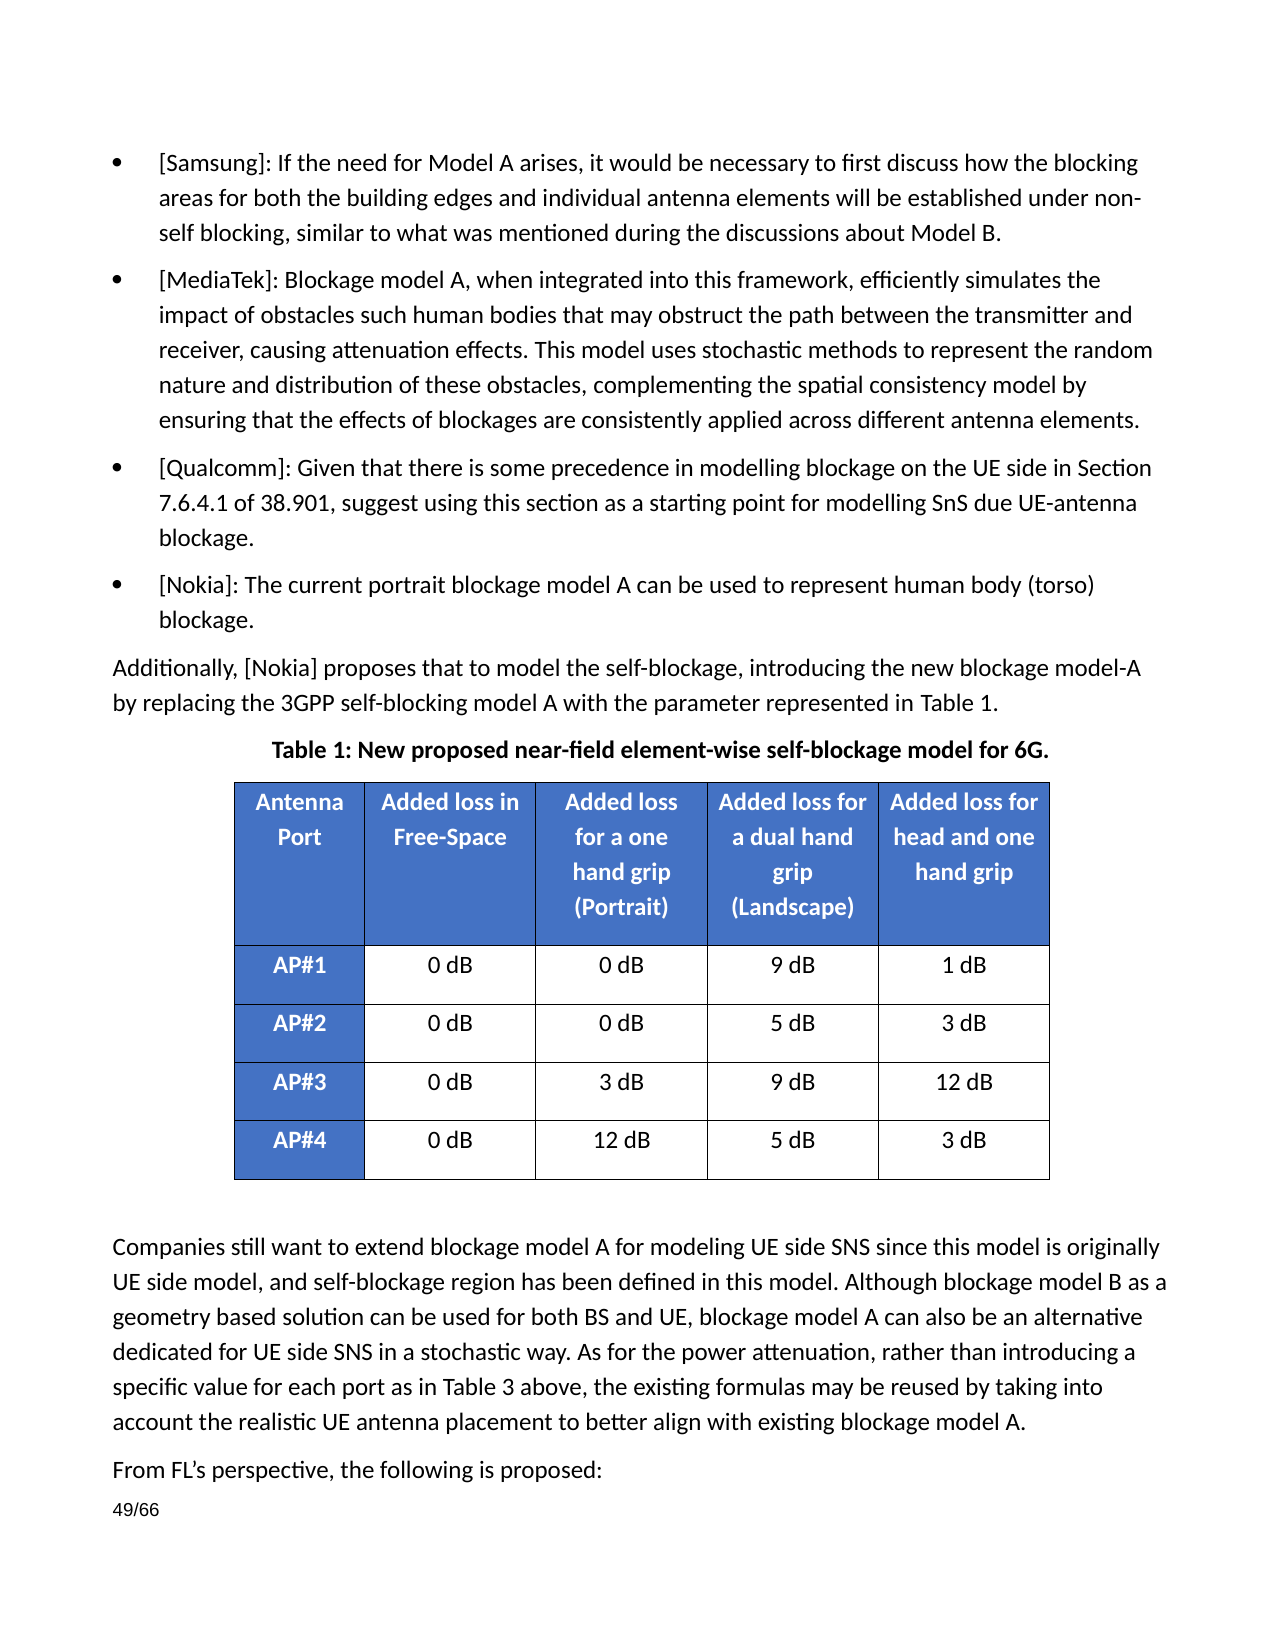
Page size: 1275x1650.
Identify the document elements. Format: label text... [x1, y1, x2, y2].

table_cell 0 dB [536, 1005, 707, 1062]
table_header Added loss for a dual hand grip (Landscape) [708, 783, 878, 945]
table_cell 12 dB [879, 1063, 1049, 1120]
table_header Added loss for a one hand grip (Portrait) [536, 783, 707, 945]
table_cell 0 dB [365, 946, 535, 1004]
list [Nokia]: The current portrait blockage model A can be used to represent human body (torso) blockage. [113, 569, 1172, 635]
table_cell 9 dB [708, 1063, 878, 1120]
text From FL’s perspective, the following is proposed: [112, 1454, 1172, 1484]
list [MediaTek]: Blockage model A, when integrated into this framework, efficiently simulates the impact of obstacles such human bodies that may obstruct the path between the transmitter and receiver, causing attenuation effects. This model uses stochastic methods to represent the random nature and distribution of these obstacles, complementing the spatial consistency model by ensuring that the effects of blockages are consistently applied across different antenna elements. [113, 264, 1172, 435]
table_cell 3 dB [536, 1063, 707, 1120]
table_cell 1 dB [879, 946, 1049, 1004]
table_header Added loss for head and one hand grip [879, 783, 1049, 945]
table_cell 5 dB [708, 1005, 878, 1062]
table_cell AP#3 [235, 1063, 364, 1120]
table_header Added loss in Free-Space [365, 783, 535, 945]
table_header Antenna Port [235, 783, 364, 945]
table_cell AP#4 [235, 1121, 364, 1179]
text Companies still want to extend blockage model A for modeling UE side SNS since this model is originally UE side model, and self-blockage region has been defined in this model. Although blockage model B as a geometry based solution can be used for both BS and UE, blockage model A can also be an alternative dedicated for UE side SNS in a stochastic way. As for the power attenuation, rather than introducing a specific value for each port as in Table 3 above, the existing formulas may be reused by taking into account the realistic UE antenna placement to better align with existing blockage model A. [112, 1231, 1172, 1437]
list [Samsung]: If the need for Model A arises, it would be necessary to first discuss how the blocking areas for both the building edges and individual antenna elements will be established under non-self blocking, similar to what was mentioned during the discussions about Model B. [113, 147, 1172, 247]
list [Qualcomm]: Given that there is some precedence in modelling blockage on the UE side in Section 7.6.4.1 of 38.901, suggest using this section as a starting point for modelling SnS due UE-antenna blockage. [113, 452, 1172, 552]
table_cell AP#2 [235, 1005, 364, 1062]
table_cell 0 dB [365, 1005, 535, 1062]
table_cell 0 dB [365, 1121, 535, 1179]
table_cell 9 dB [708, 946, 878, 1004]
table_cell 12 dB [536, 1121, 707, 1179]
table_cell 3 dB [879, 1121, 1049, 1179]
table_cell AP#1 [235, 946, 364, 1004]
table_cell 0 dB [536, 946, 707, 1004]
table_cell 3 dB [879, 1005, 1049, 1062]
table_cell 0 dB [365, 1063, 535, 1120]
table_cell 5 dB [708, 1121, 878, 1179]
